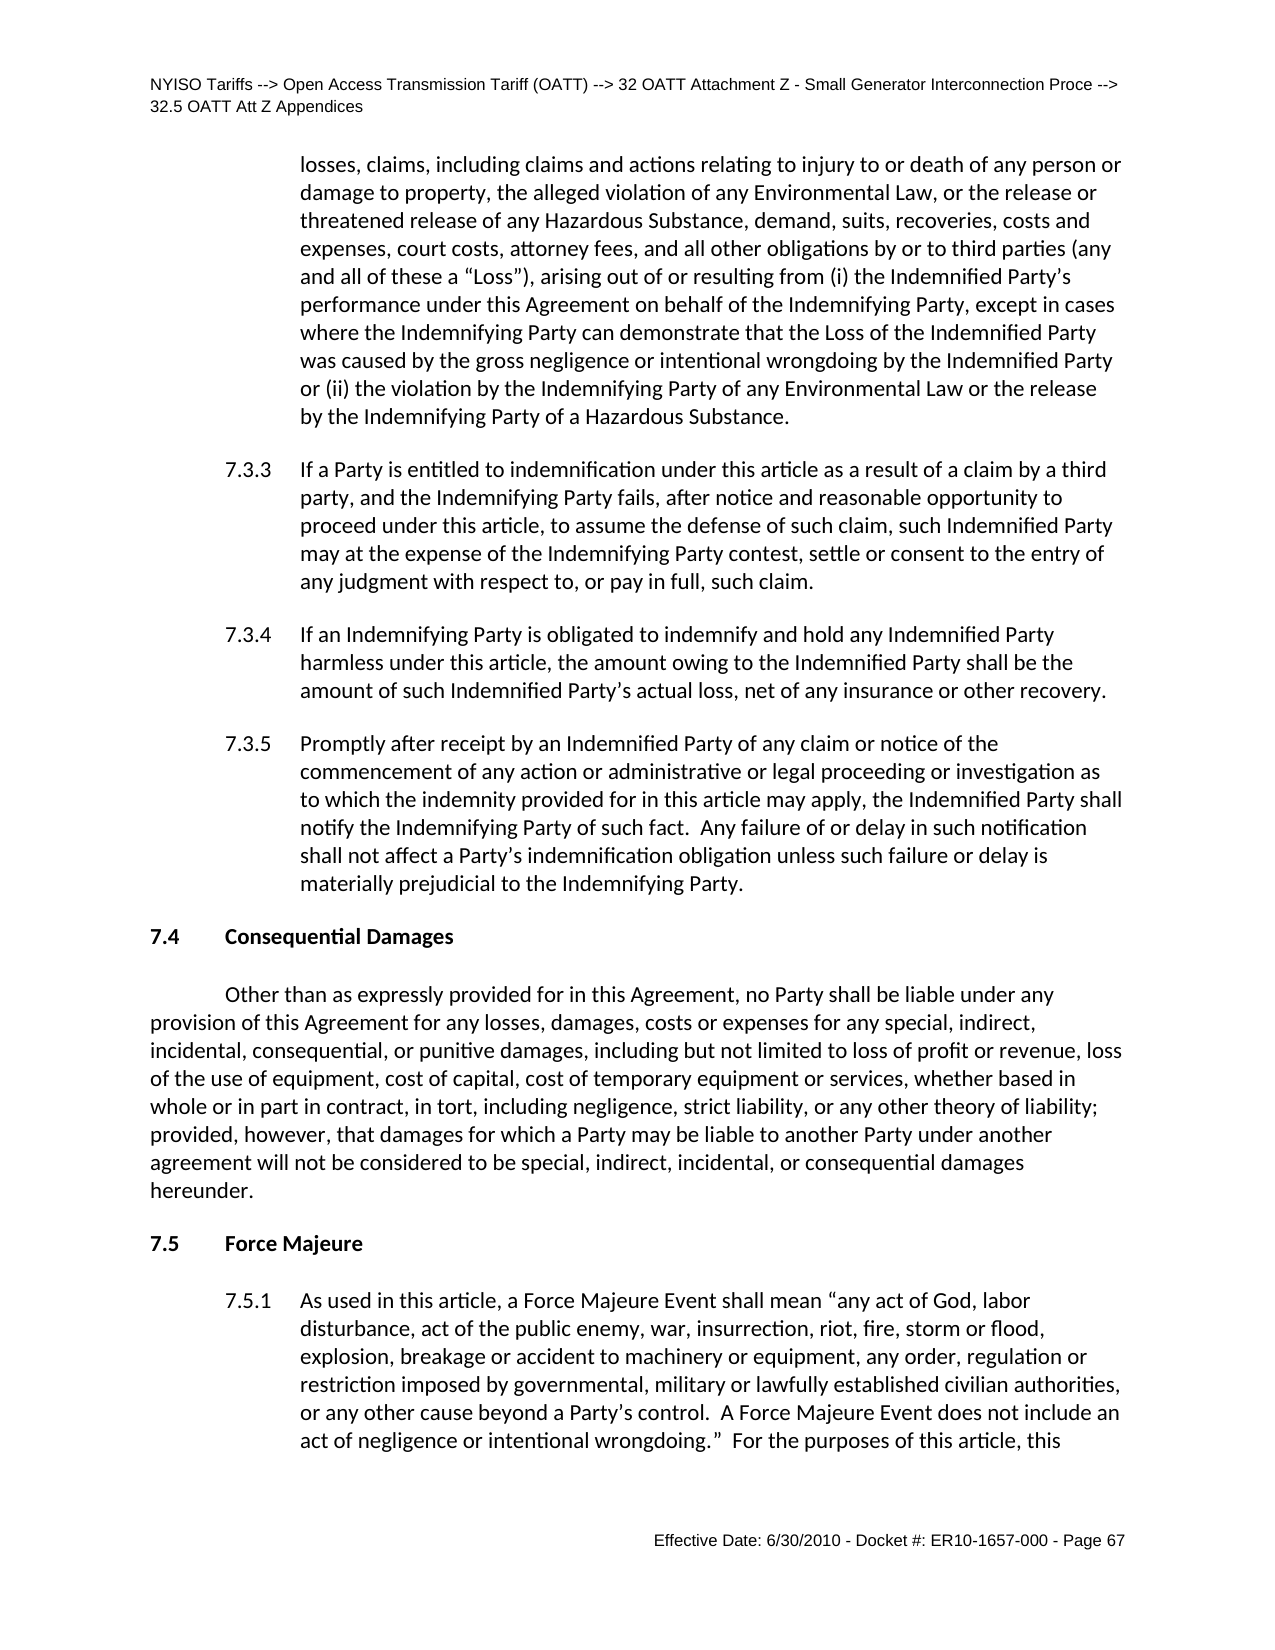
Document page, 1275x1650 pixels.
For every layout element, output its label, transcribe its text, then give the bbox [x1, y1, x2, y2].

text 7.3.4 If an Indemnifying Party is obligated to indemnify and hold any Indemnified Party harmless under this article, the amount owing to the Indemnified Party shall be the amount of such Indemnified Party’s actual loss, net of any insurance or other recovery. [225, 620, 1125, 704]
text 7.5 Force Majeure [150, 1229, 1059, 1257]
text 7.3.5 Promptly after receipt by an Indemnified Party of any claim or notice of the commencement of any action or administrative or legal proceeding or investigation as to which the indemnity provided for in this article may apply, the Indemnified Party shall notify the Indemnifying Party of such fact. Any failure of or delay in such notification shall not affect a Party’s indemnification obligation unless such failure or delay is materially prejudicial to the Indemnifying Party. [225, 729, 1125, 897]
text 7.3.3 If a Party is entitled to indemnification under this article as a result of a claim by a third party, and the Indemnifying Party fails, after notice and reasonable opportunity to proceed under this article, to assume the defense of such claim, such Indemnified Party may at the expense of the Indemnifying Party contest, settle or consent to the entry of any judgment with respect to, or pay in full, such claim. [225, 455, 1125, 595]
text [225, 150, 1125, 430]
text Other than as expressly provided for in this Agreement, no Party shall be liable under any provision of this Agreement for any losses, damages, costs or expenses for any special, indirect, incidental, consequential, or punitive damages, including but not limited to loss of profit or revenue, loss of the use of equipment, cost of capital, cost of temporary equipment or services, whether based in whole or in part in contract, in tort, including negligence, strict liability, or any other theory of liability; provided, however, that damages for which a Party may be liable to another Party under another agreement will not be considered to be special, indirect, incidental, or consequential damages hereunder. [150, 980, 1125, 1204]
text 7.4 Consequential Damages [150, 922, 1059, 951]
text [225, 1286, 1125, 1454]
